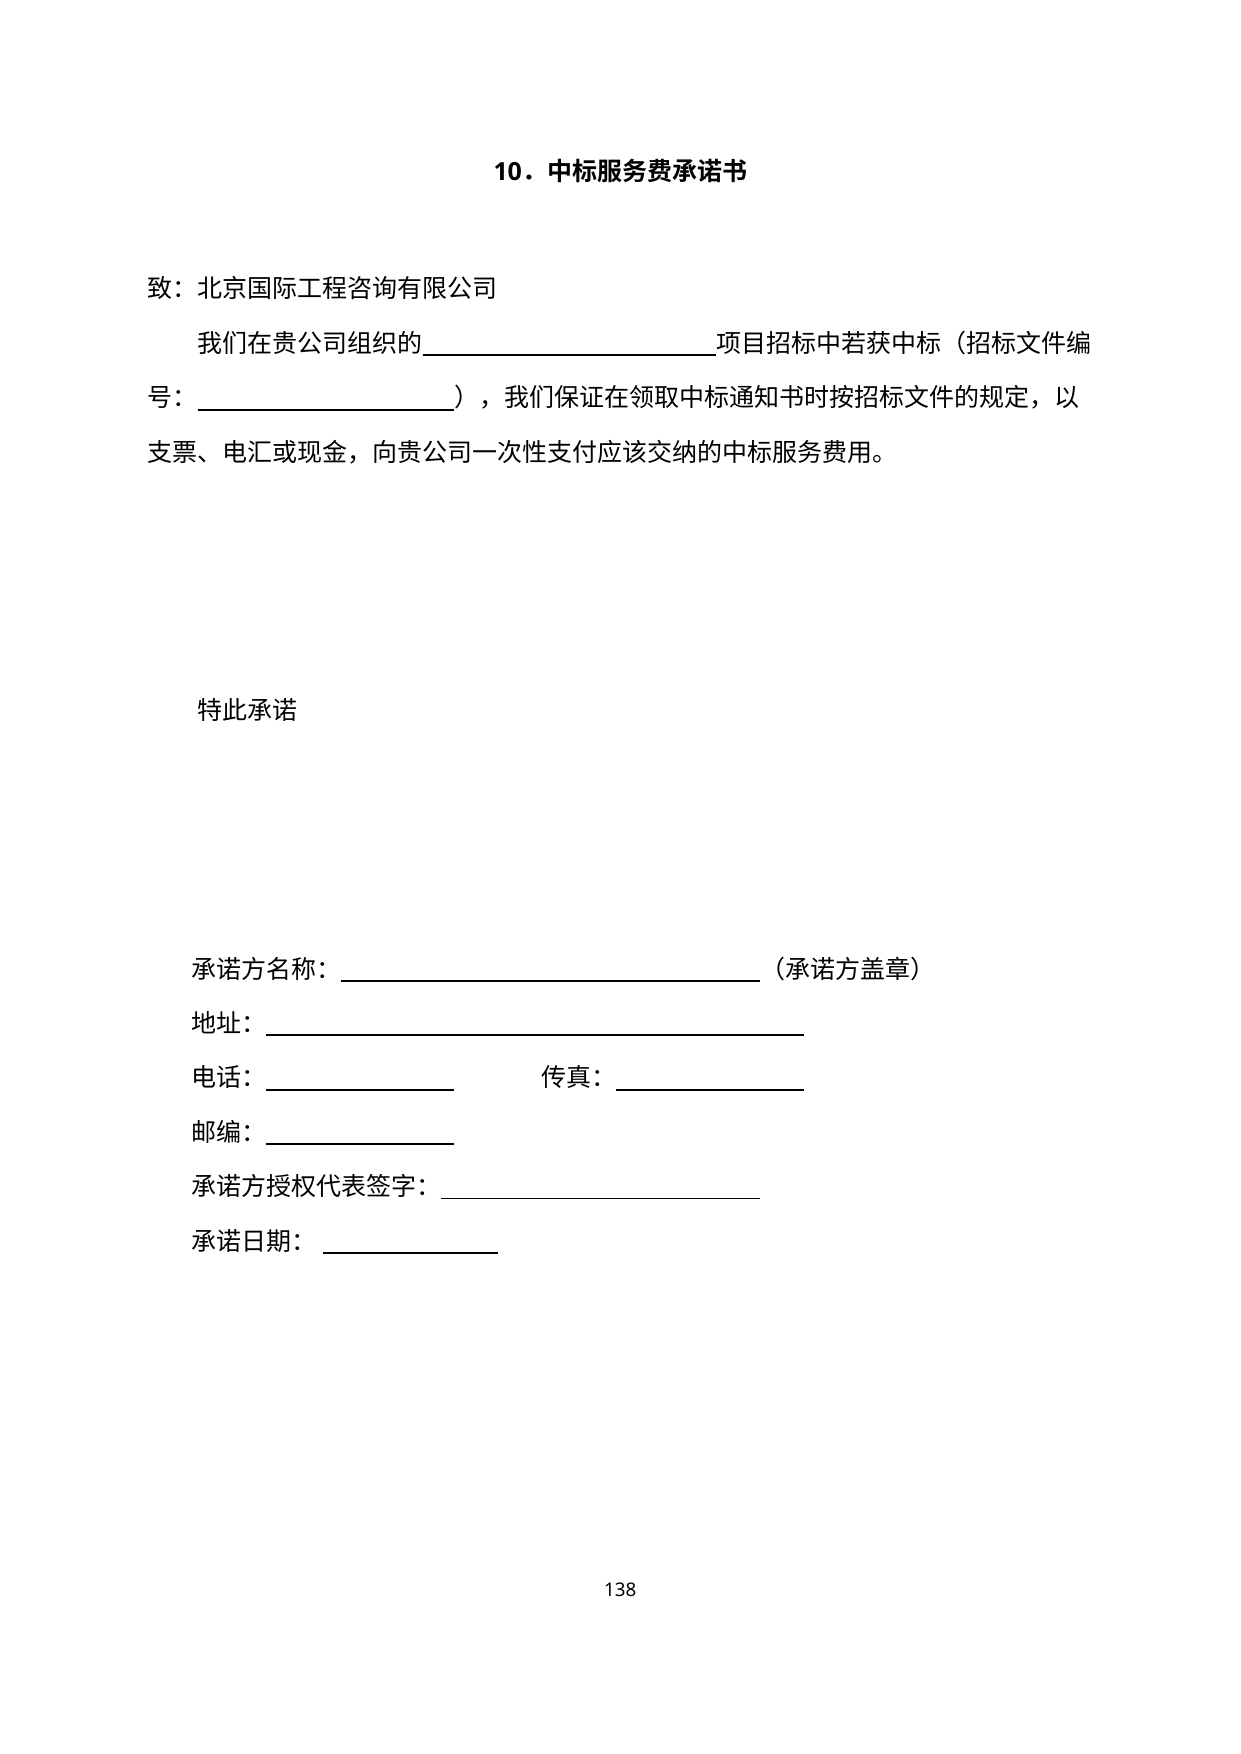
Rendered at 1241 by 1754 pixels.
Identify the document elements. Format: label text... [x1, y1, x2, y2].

text 邮编： [148, 1112, 1092, 1148]
text 承诺日期： [148, 1221, 1092, 1257]
text 致：北京国际工程咨询有限公司 [148, 269, 1092, 305]
text 电话： 传真： [148, 1058, 1092, 1094]
text 我们在贵公司组织的 项目招标中若获中标（招标文件编号： ），我们保证在领取中标通知书时按招标文件的规定，以支票、电汇或现金，向贵公司一次性支付应该交纳的中标服务费用。 [148, 323, 1092, 468]
text 承诺方名称： （承诺方盖章） [148, 949, 1092, 985]
text 承诺方授权代表签字： [148, 1167, 1092, 1203]
text 特此承诺 [148, 691, 1092, 727]
subtitle 10．中标服务费承诺书 [148, 151, 1092, 187]
text 地址： [148, 1003, 1092, 1040]
